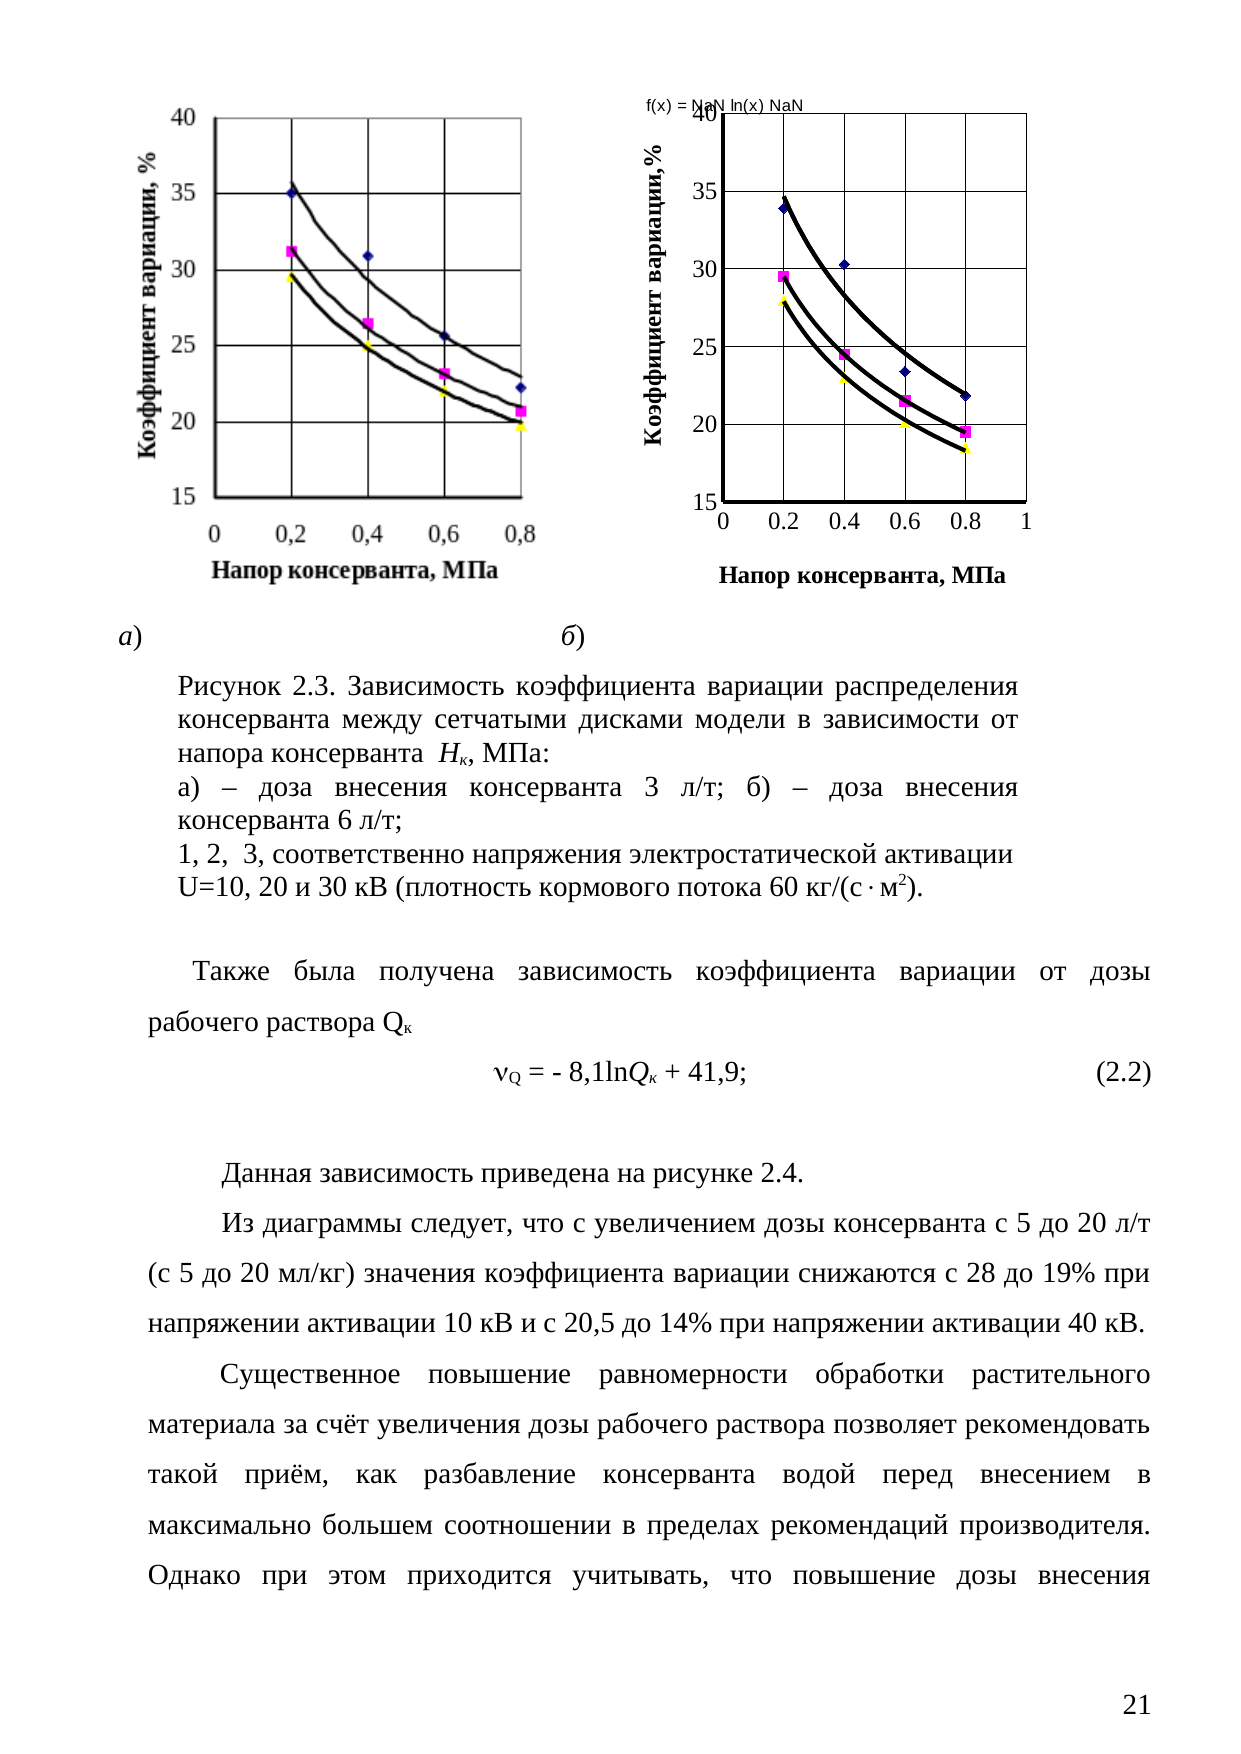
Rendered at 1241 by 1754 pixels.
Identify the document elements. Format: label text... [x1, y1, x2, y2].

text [148, 1356, 1152, 1591]
text Из диаграммы следует, что с увеличением дозы консерванта с 5 до 20 л/т (с 5 до 20 мл/кг) значения коэффициента вариации снижаются с 28 до 19% при напряжении активации 10 кВ и с 20,5 до 14% при напряжении активации 40 кВ. [148, 1205, 1152, 1339]
text Q = - 8,1lnQк + 41,9; (2.2) [148, 1054, 1152, 1088]
text а) б) [118, 618, 1152, 651]
text Также была получена зависимость коэффициента вариации от дозы рабочего раствора Qк [148, 953, 1152, 1037]
text а) – доза внесения консерванта 3 л/т; б) – доза внесения консерванта 6 л/т; [177, 769, 1019, 836]
table_header [107, 89, 620, 618]
text Данная зависимость приведена на рисунке 2.4. [148, 1155, 1152, 1188]
table_header [620, 89, 1133, 618]
text Рисунок 2.3. Зависимость коэффициента вариации распределения консерванта между сетчатыми дисками модели в зависимости от напора консерванта Нк, МПа: [177, 668, 1019, 769]
text 1, 2, 3, соответственно напряжения электростатической активации U=10, 20 и 30 кВ (плотность кормового потока 60 кг/(см2). [177, 836, 1019, 903]
